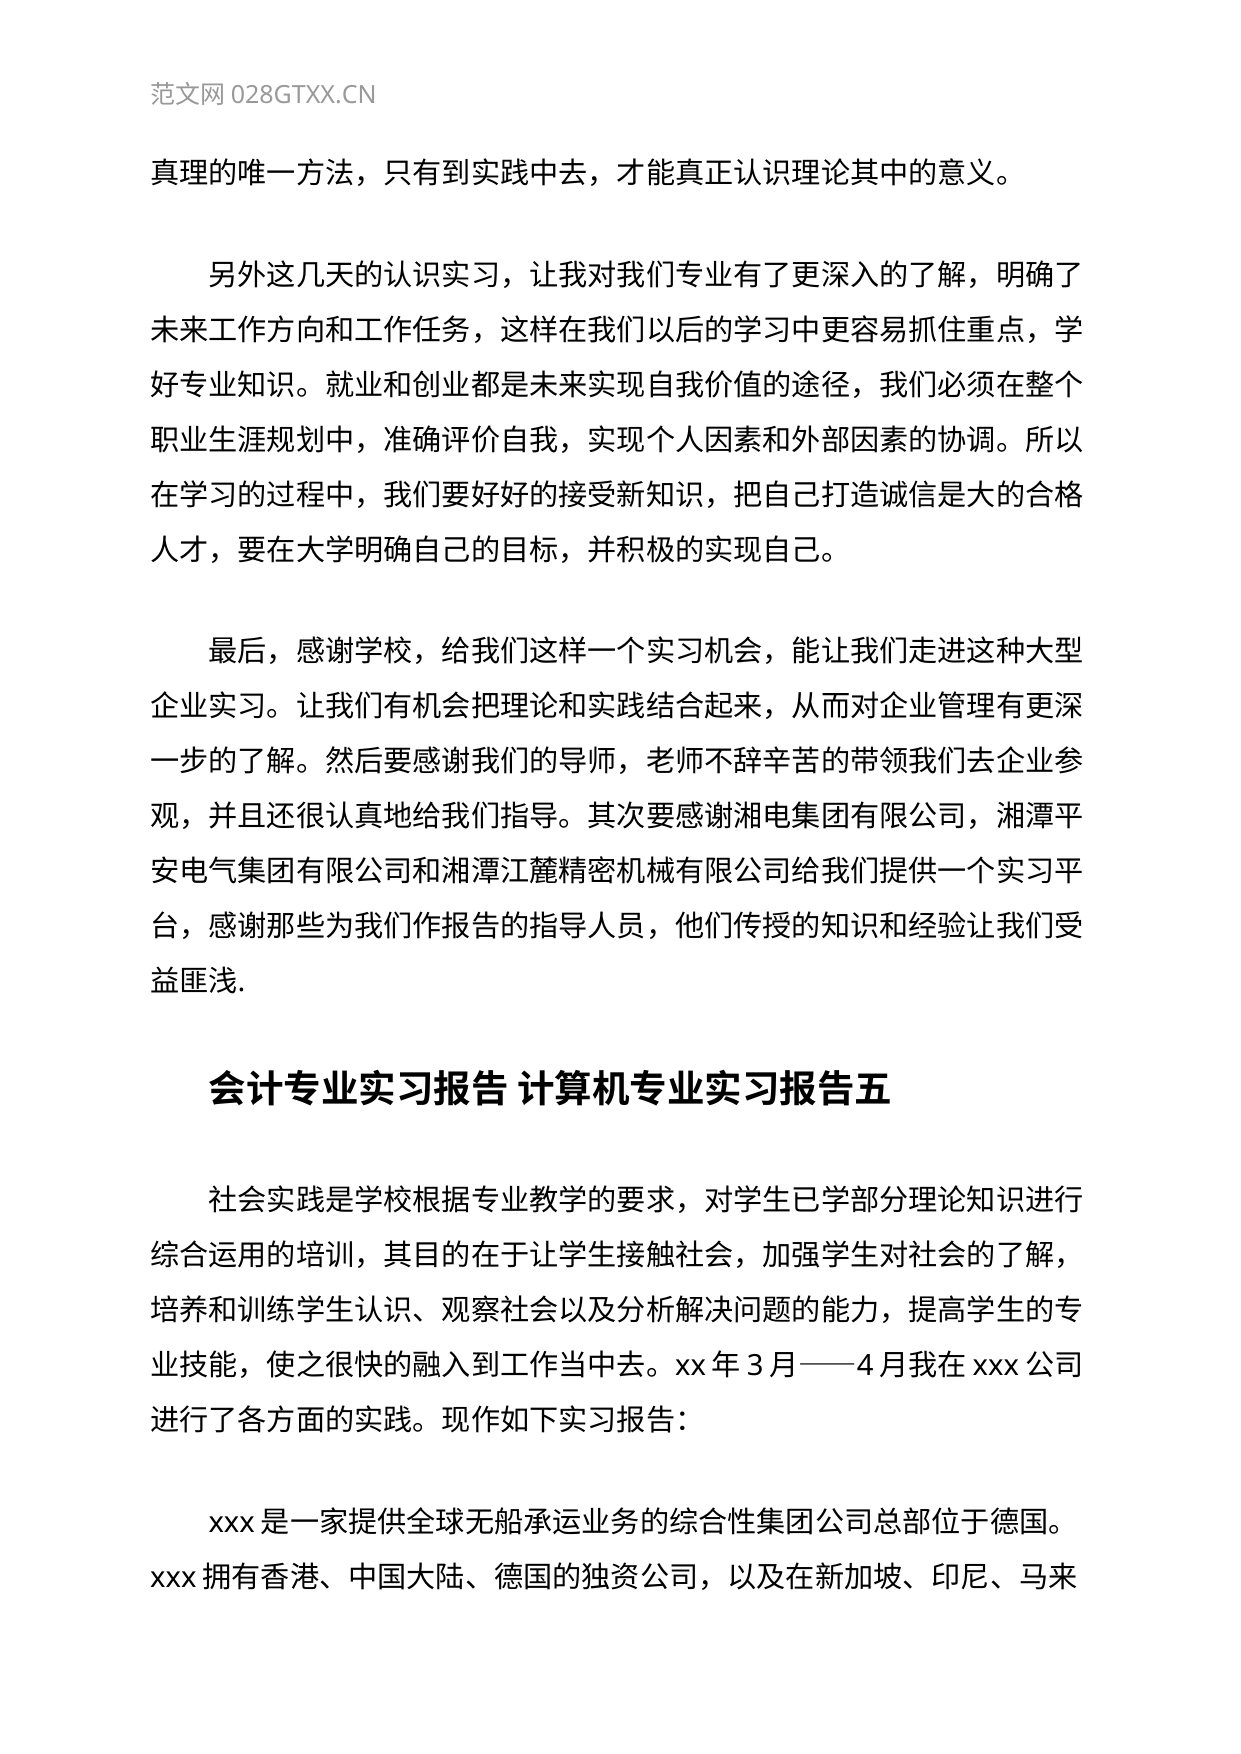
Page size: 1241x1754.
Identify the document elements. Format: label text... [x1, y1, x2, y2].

text 社会实践是学校根据专业教学的要求，对学生已学部分理论知识进行综合运用的培训，其目的在于让学生接触社会，加强学生对社会的了解，培养和训练学生认识、观察社会以及分析解决问题的能力，提高学生的专业技能，使之很快的融入到工作当中去。xx年3月——4月我在xxx公司进行了各方面的实践。现作如下实习报告： [150, 1177, 1090, 1439]
text 最后，感谢学校，给我们这样一个实习机会，能让我们走进这种大型企业实习。让我们有机会把理论和实践结合起来，从而对企业管理有更深一步的了解。然后要感谢我们的导师，老师不辞辛苦的带领我们去企业参观，并且还很认真地给我们指导。其次要感谢湘电集团有限公司，湘潭平安电气集团有限公司和湘潭江麓精密机械有限公司给我们提供一个实习平台，感谢那些为我们作报告的指导人员，他们传授的知识和经验让我们受益匪浅. [150, 628, 1090, 1000]
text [150, 150, 1090, 192]
text 会计专业实习报告 计算机专业实习报告五 [150, 1059, 1090, 1114]
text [150, 1498, 1090, 1596]
text 另外这几天的认识实习，让我对我们专业有了更深入的了解，明确了未来工作方向和工作任务，这样在我们以后的学习中更容易抓住重点，学好专业知识。就业和创业都是未来实现自我价值的途径，我们必须在整个职业生涯规划中，准确评价自我，实现个人因素和外部因素的协调。所以在学习的过程中，我们要好好的接受新知识，把自己打造诚信是大的合格人才，要在大学明确自己的目标，并积极的实现自己。 [150, 252, 1090, 568]
